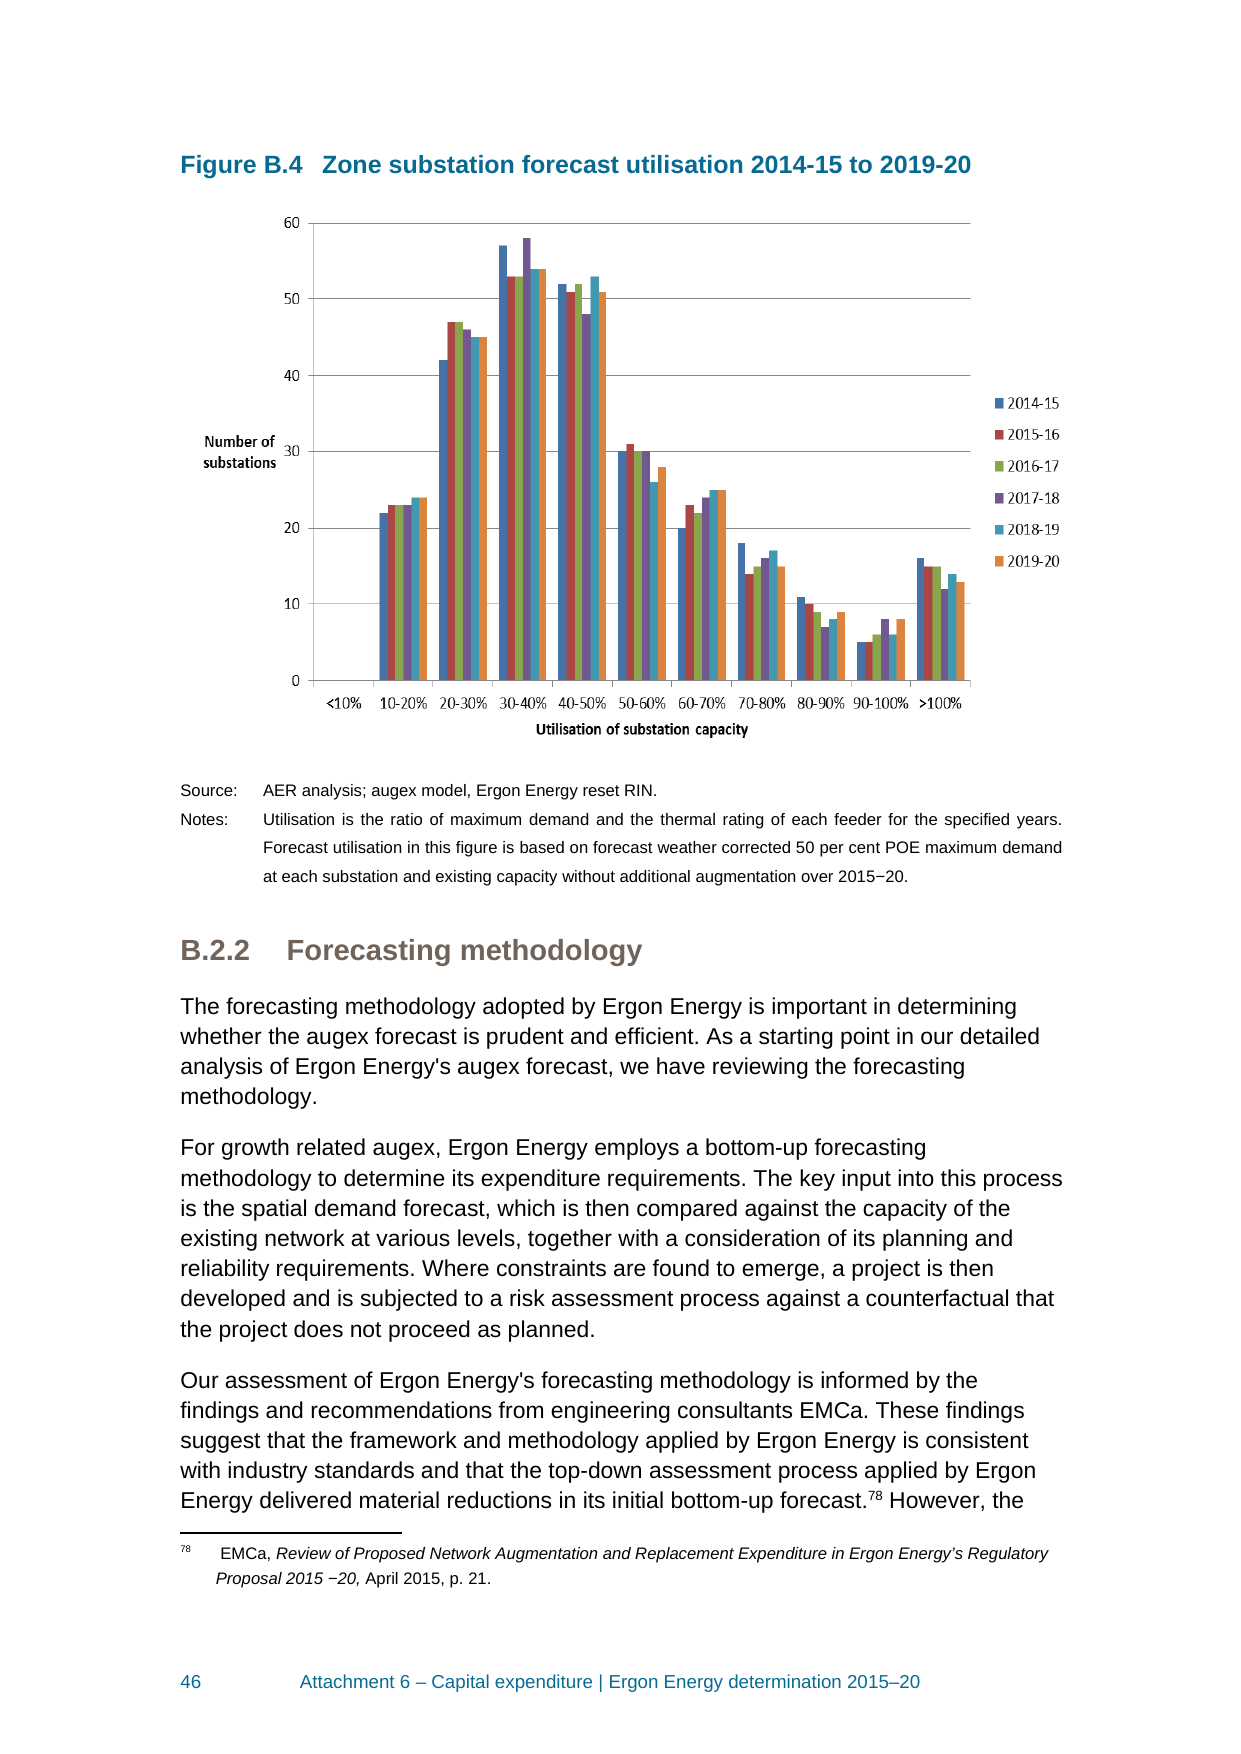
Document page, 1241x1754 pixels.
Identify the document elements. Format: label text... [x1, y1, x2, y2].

picture [180, 203, 1074, 761]
text The forecasting methodology adopted by Ergon Energy is important in determining whether the augex forecast is prudent and efficient. As a starting point in our detailed analysis of Ergon Energy's augex forecast, we have reviewing the forecasting methodology. [180, 993, 1063, 1110]
text Source: AER analysis; augex model, Ergon Energy reset RIN. [180, 781, 1063, 800]
text For growth related augex, Ergon Energy employs a bottom-up forecasting methodology to determine its expenditure requirements. The key input into this process is the spatial demand forecast, which is then compared against the capacity of the existing network at various levels, together with a consideration of its planning and reliability requirements. Where constraints are found to emerge, a project is then developed and is subjected to a risk assessment process against a counterfactual that the project does not proceed as planned. [180, 1134, 1063, 1342]
picture [610, 1675, 619, 1680]
text Notes: Utilisation is the ratio of maximum demand and the thermal rating of each feeder for the specified years. Forecast utilisation in this figure is based on forecast weather corrected 50 per cent POE maximum demand at each substation and existing capacity without additional augmentation over 2015−20. [180, 809, 1063, 886]
subtitle Forecasting methodology [180, 933, 1063, 967]
picture [665, 1675, 674, 1680]
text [180, 1367, 1063, 1514]
picture [791, 1678, 795, 1688]
